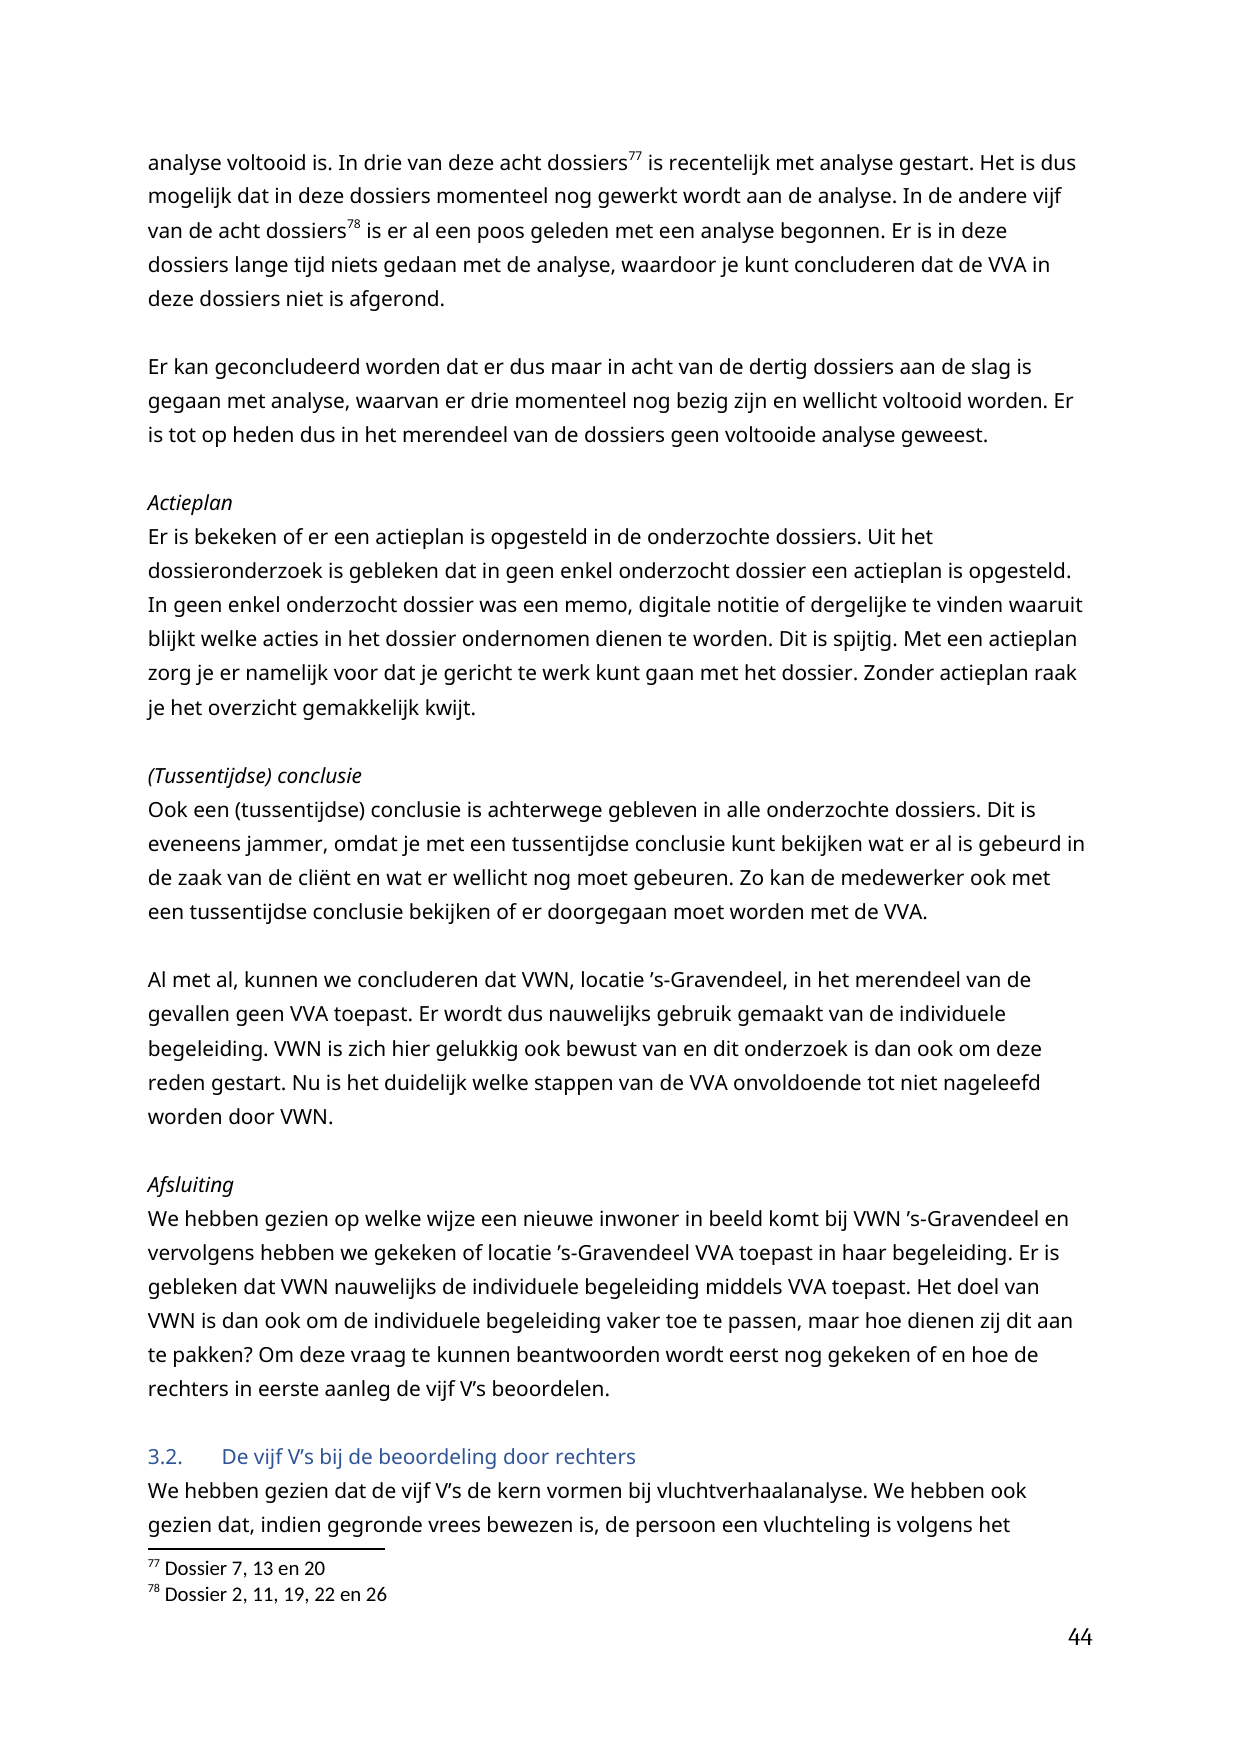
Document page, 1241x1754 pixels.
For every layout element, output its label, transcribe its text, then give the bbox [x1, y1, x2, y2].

text Er is bekeken of er een actieplan is opgesteld in de onderzochte dossiers. Uit het dossieronderzoek is gebleken dat in geen enkel onderzocht dossier een actieplan is opgesteld. In geen enkel onderzocht dossier was een memo, digitale notitie of dergelijke te vinden waaruit blijkt welke acties in het dossier ondernomen dienen te worden. Dit is spijtig. Met een actieplan zorg je er namelijk voor dat je gericht te werk kunt gaan met het dossier. Zonder actieplan raak je het overzicht gemakkelijk kwijt. [148, 522, 1093, 721]
text We hebben gezien op welke wijze een nieuwe inwoner in beeld komt bij VWN ’s-Gravendeel en vervolgens hebben we gekeken of locatie ’s-Gravendeel VVA toepast in haar begeleiding. Er is gebleken dat VWN nauwelijks de individuele begeleiding middels VVA toepast. Het doel van VWN is dan ook om de individuele begeleiding vaker toe te passen, maar hoe dienen zij dit aan te pakken? Om deze vraag te kunnen beantwoorden wordt eerst nog gekeken of en hoe de rechters in eerste aanleg de vijf V’s beoordelen. [148, 1204, 1093, 1403]
text Ook een (tussentijdse) conclusie is achterwege gebleven in alle onderzochte dossiers. Dit is eveneens jammer, omdat je met een tussentijdse conclusie kunt bekijken wat er al is gebeurd in de zaak van de cliënt en wat er wellicht nog moet gebeuren. Zo kan de medewerker ook met een tussentijdse conclusie bekijken of er doorgegaan moet worden met de VVA. [148, 795, 1093, 925]
text 3.2. De vijf V’s bij de beoordeling door rechters [148, 1442, 1093, 1471]
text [148, 1476, 1093, 1539]
text Afsluiting [148, 1170, 1093, 1198]
text Actieplan [148, 488, 1093, 517]
text (Tussentijdse) conclusie [148, 761, 1093, 789]
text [148, 148, 1093, 312]
text Er kan geconcludeerd worden dat er dus maar in acht van de dertig dossiers aan de slag is gegaan met analyse, waarvan er drie momenteel nog bezig zijn en wellicht voltooid worden. Er is tot op heden dus in het merendeel van de dossiers geen voltooide analyse geweest. [148, 352, 1093, 448]
text Al met al, kunnen we concluderen dat VWN, locatie ’s-Gravendeel, in het merendeel van de gevallen geen VVA toepast. Er wordt dus nauwelijks gebruik gemaakt van de individuele begeleiding. VWN is zich hier gelukkig ook bewust van en dit onderzoek is dan ook om deze reden gestart. Nu is het duidelijk welke stappen van de VVA onvoldoende tot niet nageleefd worden door VWN. [148, 966, 1093, 1130]
